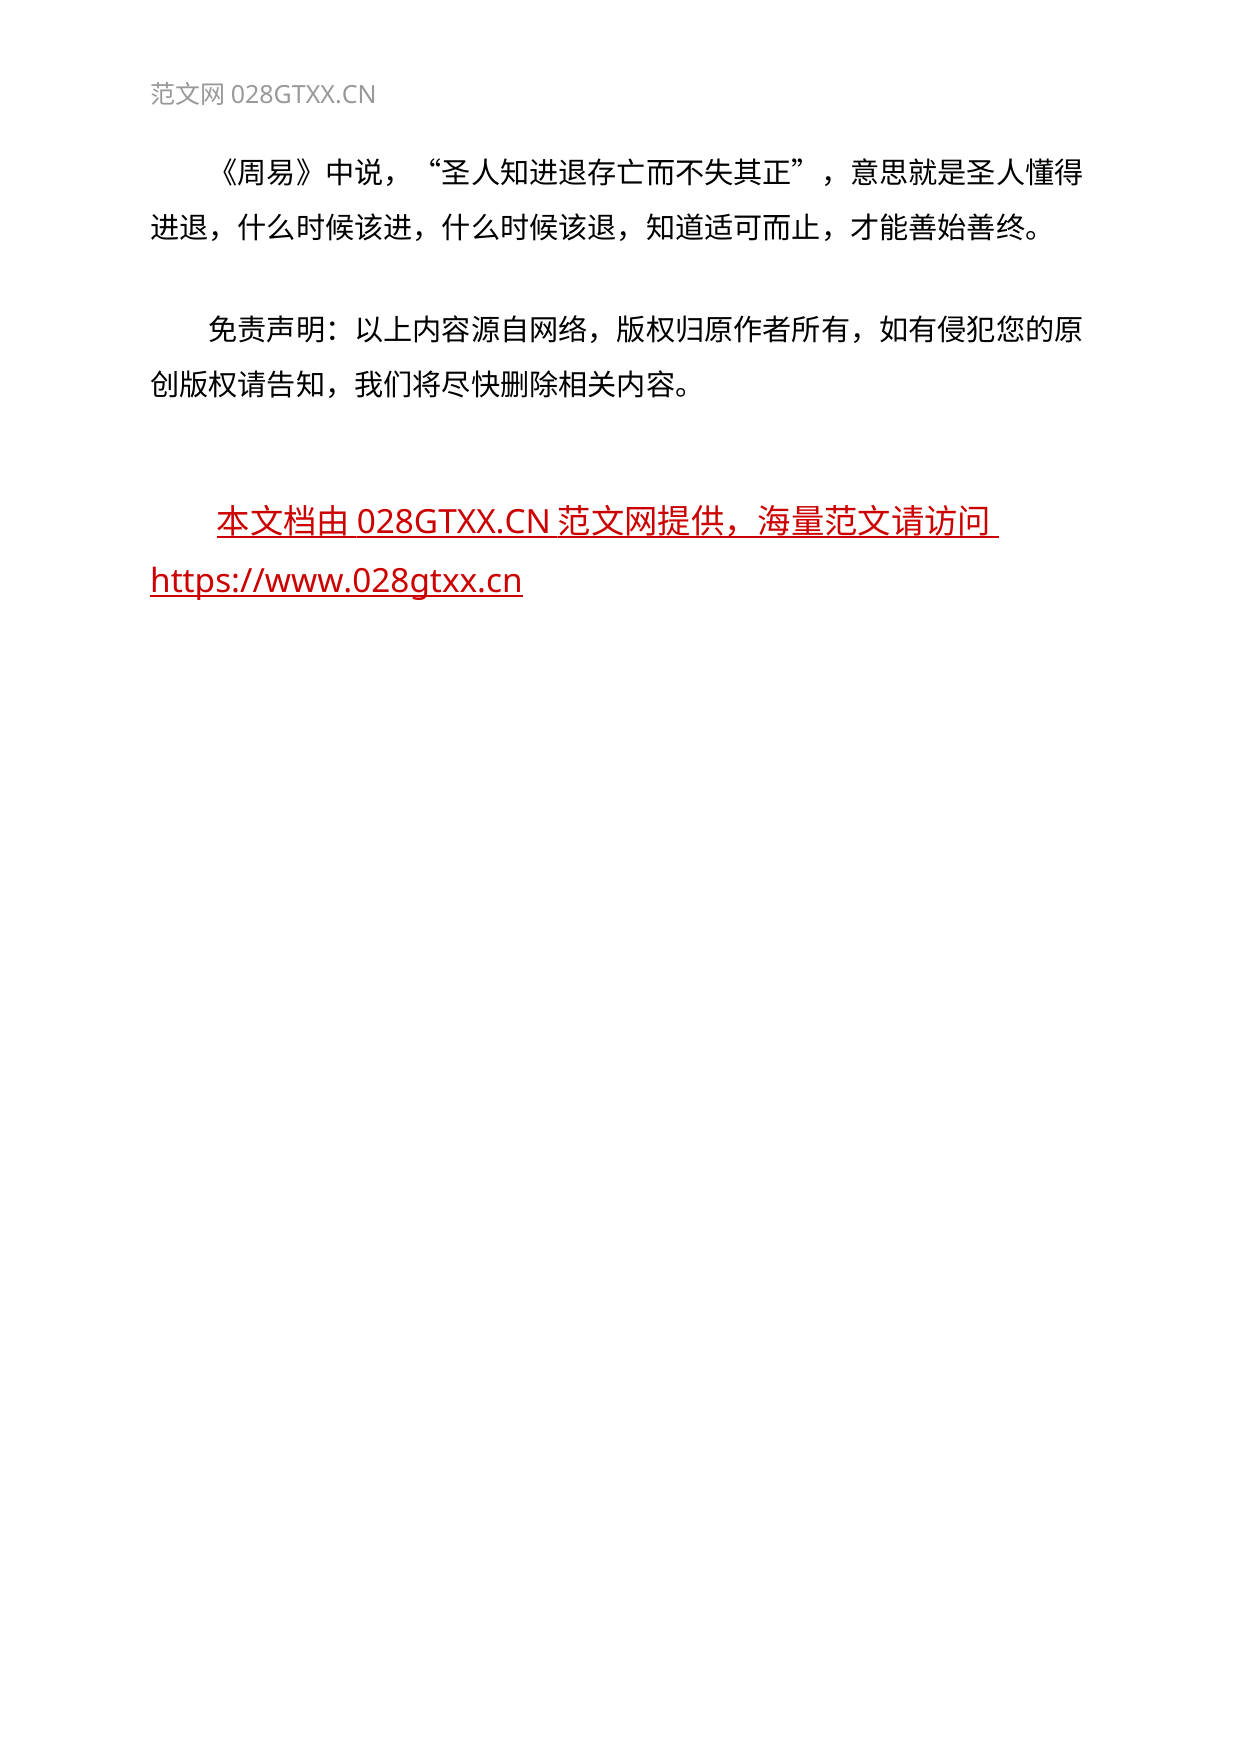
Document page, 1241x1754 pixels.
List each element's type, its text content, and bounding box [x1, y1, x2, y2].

text 本文档由028GTXX.CN范文网提供，海量范文请访问 https://www.028gtxx.cn [150, 494, 1090, 602]
text 《周易》中说，“圣人知进退存亡而不失其正”，意思就是圣人懂得进退，什么时候该进，什么时候该退，知道适可而止，才能善始善终。 [150, 150, 1090, 247]
text 免责声明：以上内容源自网络，版权归原作者所有，如有侵犯您的原创版权请告知，我们将尽快删除相关内容。 [150, 307, 1090, 404]
